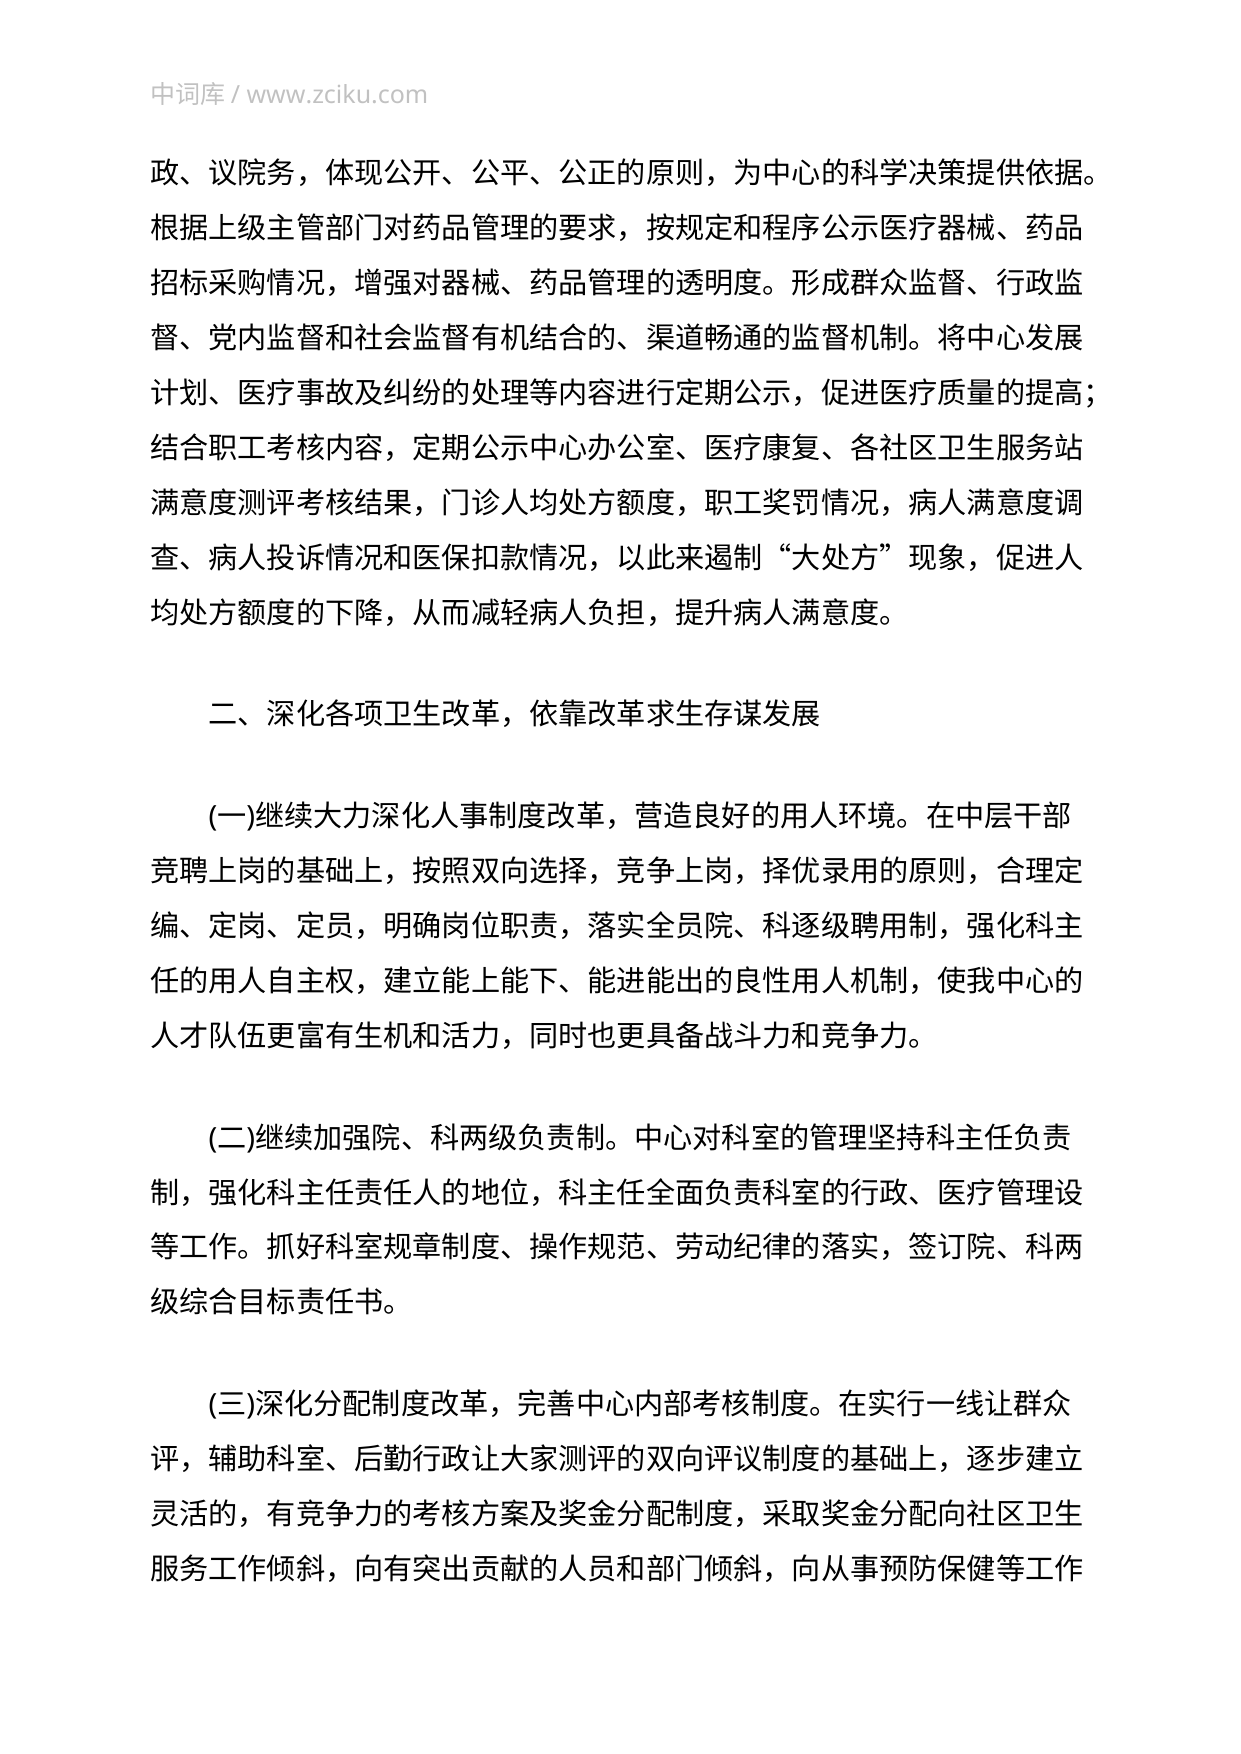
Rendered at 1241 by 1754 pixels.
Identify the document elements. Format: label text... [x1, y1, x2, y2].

text (二)继续加强院、科两级负责制。中心对科室的管理坚持科主任负责制，强化科主任责任人的地位，科主任全面负责科室的行政、医疗管理设等工作。抓好科室规章制度、操作规范、劳动纪律的落实，签订院、科两级综合目标责任书。 [150, 1114, 1090, 1321]
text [150, 1381, 1090, 1588]
text 二、深化各项卫生改革，依靠改革求生存谋发展 [150, 691, 1090, 733]
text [150, 150, 1090, 631]
text (一)继续大力深化人事制度改革，营造良好的用人环境。在中层干部竞聘上岗的基础上，按照双向选择，竞争上岗，择优录用的原则，合理定编、定岗、定员，明确岗位职责，落实全员院、科逐级聘用制，强化科主任的用人自主权，建立能上能下、能进能出的良性用人机制，使我中心的人才队伍更富有生机和活力，同时也更具备战斗力和竞争力。 [150, 793, 1090, 1055]
